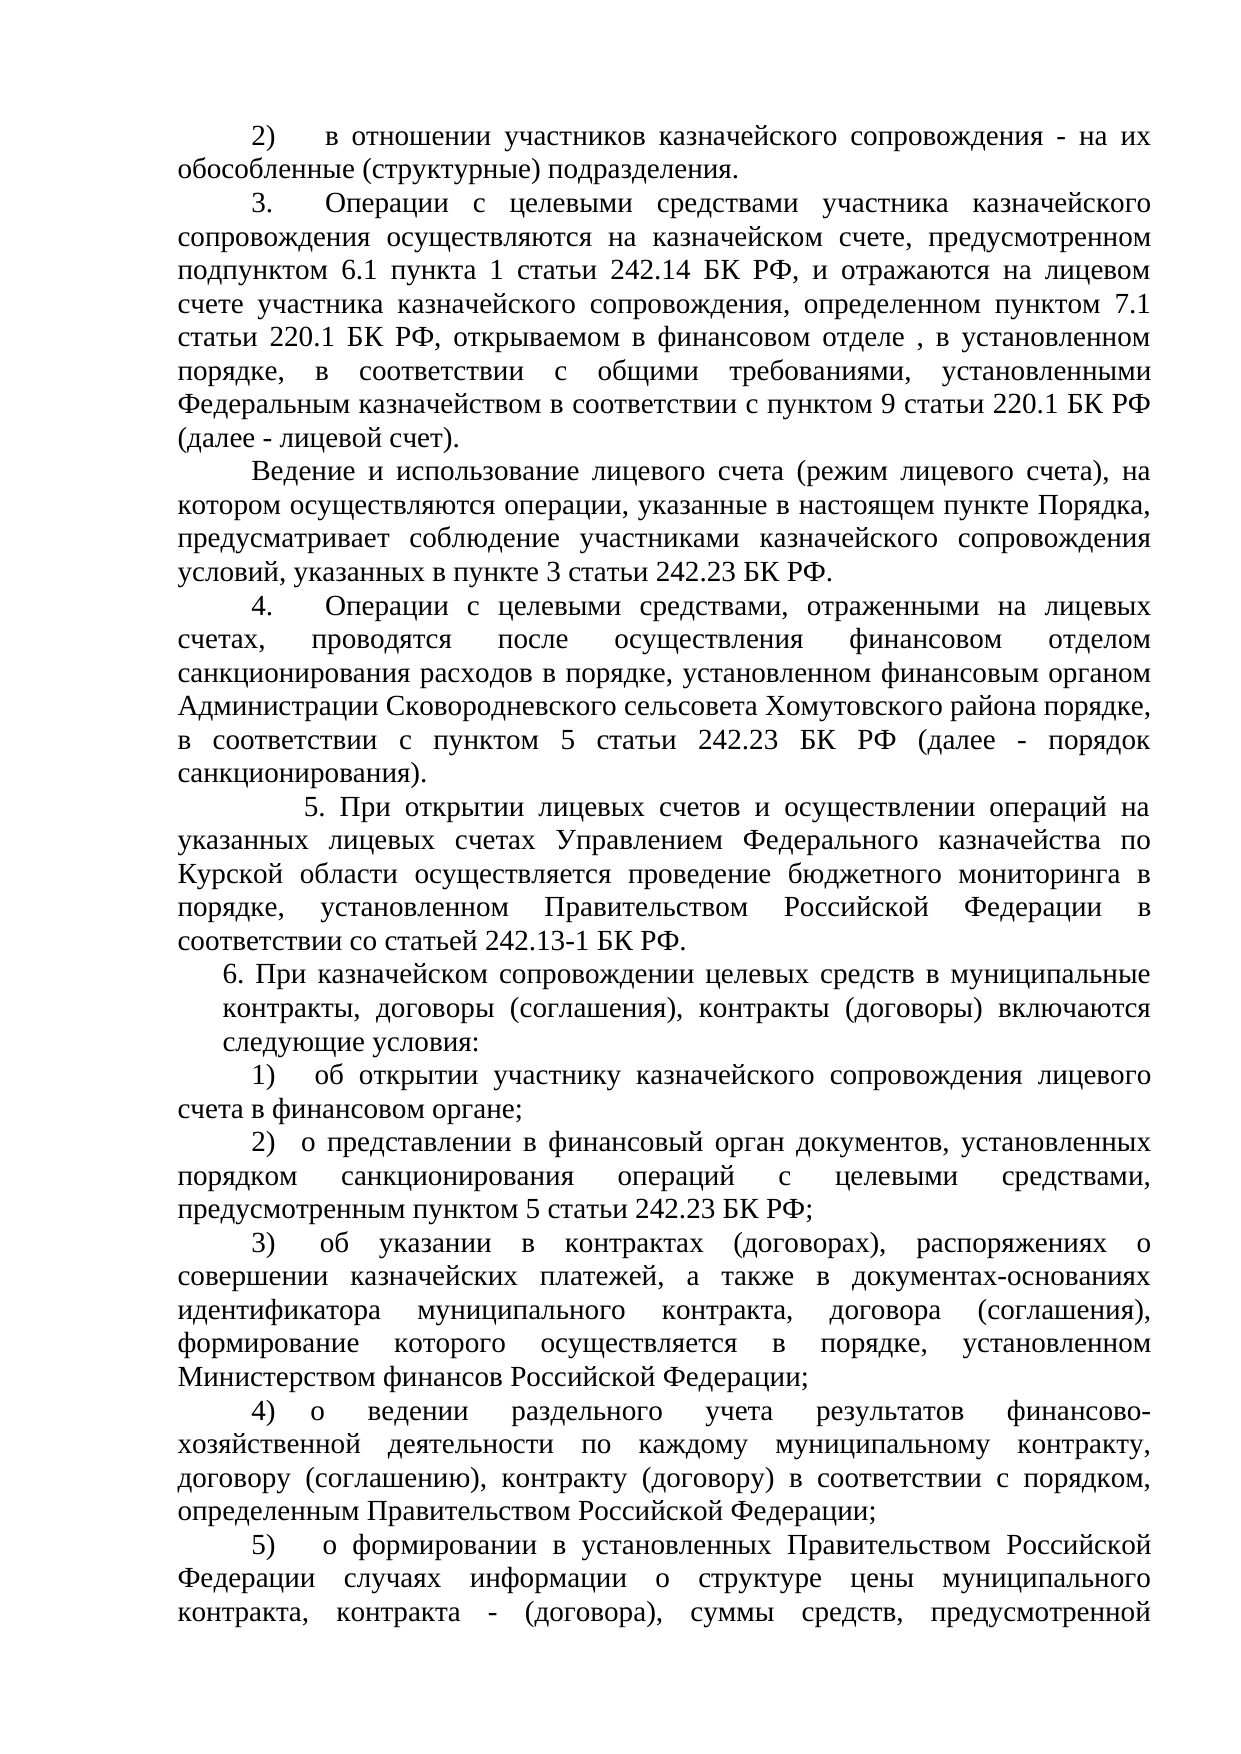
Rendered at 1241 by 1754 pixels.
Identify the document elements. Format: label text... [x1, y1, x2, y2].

list Операции с целевыми средствами участника казначейского сопровождения осуществляются на казначейском счете, предусмотренном подпунктом 6.1 пункта 1 статьи 242.14 БК РФ, и отражаются на лицевом счете участника казначейского сопровождения, определенном пунктом 7.1 статьи 220.1 БК РФ, открываемом в финансовом отделе , в установленном порядке, в соответствии с общими требованиями, установленными Федеральным казначейством в соответствии с пунктом 9 статьи 220.1 БК РФ (далее - лицевой счет). [177, 185, 1152, 453]
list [177, 1527, 1152, 1627]
list об открытии участнику казначейского сопровождения лицевого счета в финансовом органе; [177, 1057, 1152, 1124]
text Ведение и использование лицевого счета (режим лицевого счета), на котором осуществляются операции, указанные в настоящем пункте Порядка, предусматривает соблюдение участниками казначейского сопровождения условий, указанных в пункте 3 статьи 242.23 БК РФ. [177, 453, 1152, 588]
list о представлении в финансовый орган документов, установленных порядком санкционирования операций с целевыми средствами, предусмотренным пунктом 5 статьи 242.23 БК РФ; [177, 1124, 1152, 1225]
list Операции с целевыми средствами, отраженными на лицевых счетах, проводятся после осуществления финансовом отделом санкционирования расходов в порядке, установленном финансовым органом Администрации Сковородневского сельсовета Хомутовского района порядке, в соответствии с пунктом 5 статьи 242.23 БК РФ (далее - порядок санкционирования). [177, 588, 1152, 789]
list о ведении раздельного учета результатов финансово-хозяйственной деятельности по каждому муниципальному контракту, договору (соглашению), контракту (договору) в соответствии с порядком, определенным Правительством Российской Федерации; [177, 1393, 1152, 1527]
list в отношении участников казначейского сопровождения - на их обособленные (структурные) подразделения. [177, 118, 1152, 185]
text 6. При казначейском сопровождении целевых средств в муниципальные контракты, договоры (соглашения), контракты (договоры) включаются следующие условия: [222, 957, 1152, 1057]
list об указании в контрактах (договорах), распоряжениях о совершении казначейских платежей, а также в документах-основаниях идентификатора муниципального контракта, договора (соглашения), формирование которого осуществляется в порядке, установленном Министерством финансов Российской Федерации; [177, 1225, 1152, 1393]
text 5. При открытии лицевых счетов и осуществлении операций на указанных лицевых счетах Управлением Федерального казначейства по Курской области осуществляется проведение бюджетного мониторинга в порядке, установленном Правительством Российской Федерации в соответствии со статьей 242.13-1 БК РФ. [177, 789, 1152, 957]
